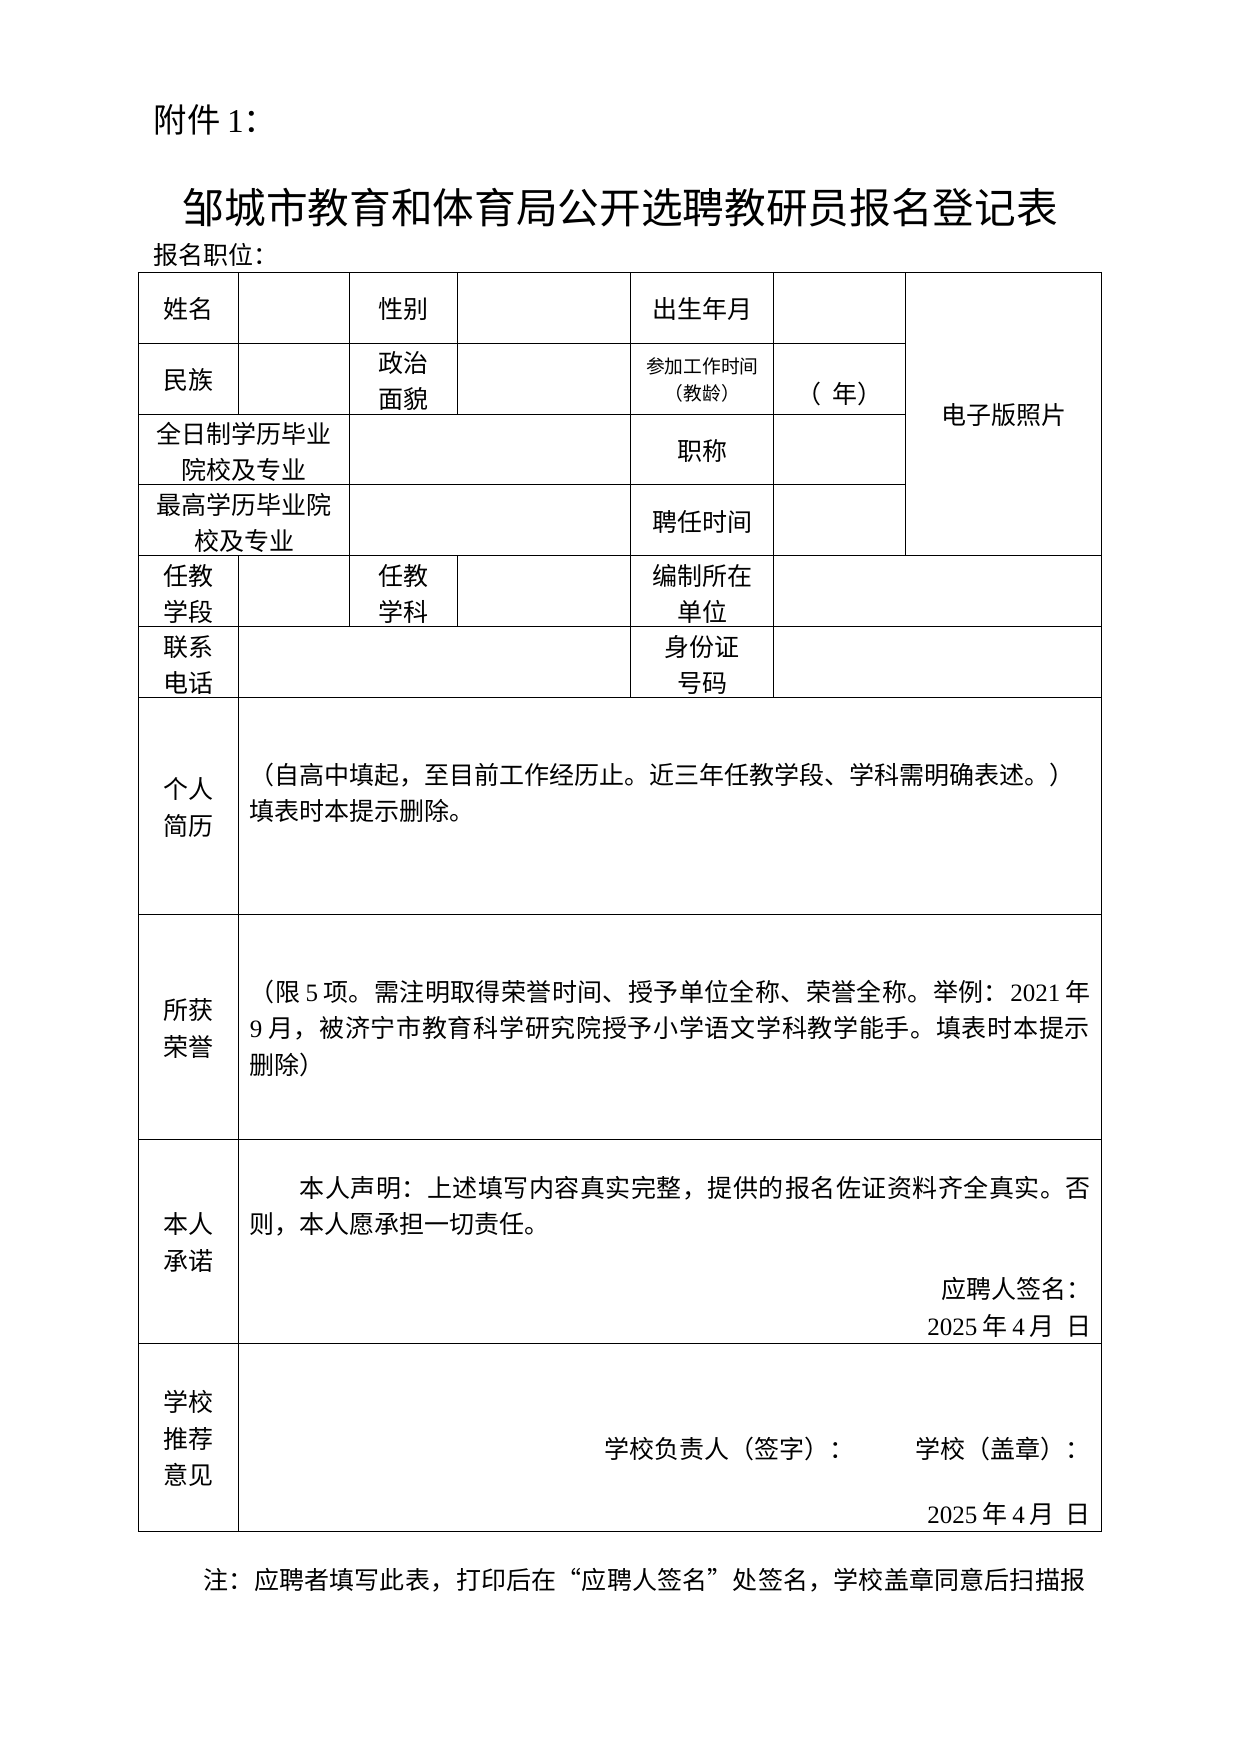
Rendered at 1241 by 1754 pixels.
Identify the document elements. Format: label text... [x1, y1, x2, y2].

text 报名职位： [153, 236, 1087, 272]
table_cell 最高学历毕业院校及专业 [139, 485, 349, 555]
table_cell [774, 556, 1101, 626]
table_cell 参加工作时间 （教龄） [631, 344, 773, 413]
table_cell [239, 556, 349, 626]
table_cell 联系 电话 [139, 627, 238, 697]
table_cell [239, 627, 630, 697]
table_cell 政治 面貌 [350, 344, 457, 413]
table_header 出生年月 [631, 273, 773, 343]
table_cell （自高中填起，至目前工作经历止。近三年任教学段、学科需明确表述。） 填表时本提示删除。 [239, 698, 1101, 914]
table_cell （ 年） [774, 344, 905, 413]
table_cell [350, 485, 630, 555]
table_cell 本人声明：上述填写内容真实完整，提供的报名佐证资料齐全真实。否则，本人愿承担一切责任。 应聘人签名： 2025年4月 日 [239, 1140, 1101, 1342]
table_cell 学校负责人（签字）： 学校（盖章）： 2025年4月 日 [239, 1344, 1101, 1531]
table_cell （限5项。需注明取得荣誉时间、授予单位全称、荣誉全称。举例：2021年9月，被济宁市教育科学研究院授予小学语文学科教学能手。填表时本提示删除） [239, 915, 1101, 1139]
table_cell [774, 627, 1101, 697]
table_header 性别 [350, 273, 457, 343]
table_header [239, 273, 349, 343]
table_cell [458, 344, 630, 413]
table_cell 身份证 号码 [631, 627, 773, 697]
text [153, 1561, 1087, 1597]
table_header 电子版照片 [906, 273, 1101, 555]
table_cell [774, 415, 905, 484]
table_cell [774, 485, 905, 555]
table_cell 任教 学科 [350, 556, 457, 626]
table_cell 编制所在 单位 [631, 556, 773, 626]
table_header 姓名 [139, 273, 238, 343]
table_cell [239, 344, 349, 413]
text 邹城市教育和体育局公开选聘教研员报名登记表 [153, 177, 1087, 236]
table_cell 任教 学段 [139, 556, 238, 626]
table_cell 职称 [631, 415, 773, 484]
table_cell 本人 承诺 [139, 1140, 238, 1342]
table_cell 民族 [139, 344, 238, 413]
table_cell 全日制学历毕业院校及专业 [139, 415, 349, 484]
table_header [458, 273, 630, 343]
table_header [774, 273, 905, 343]
table_cell 个人 简历 [139, 698, 238, 914]
table_cell [350, 415, 630, 484]
table_cell [458, 556, 630, 626]
table_cell 学校 推荐 意见 [139, 1344, 238, 1531]
table_cell 所获 荣誉 [139, 915, 238, 1139]
table_cell 聘任时间 [631, 485, 773, 555]
